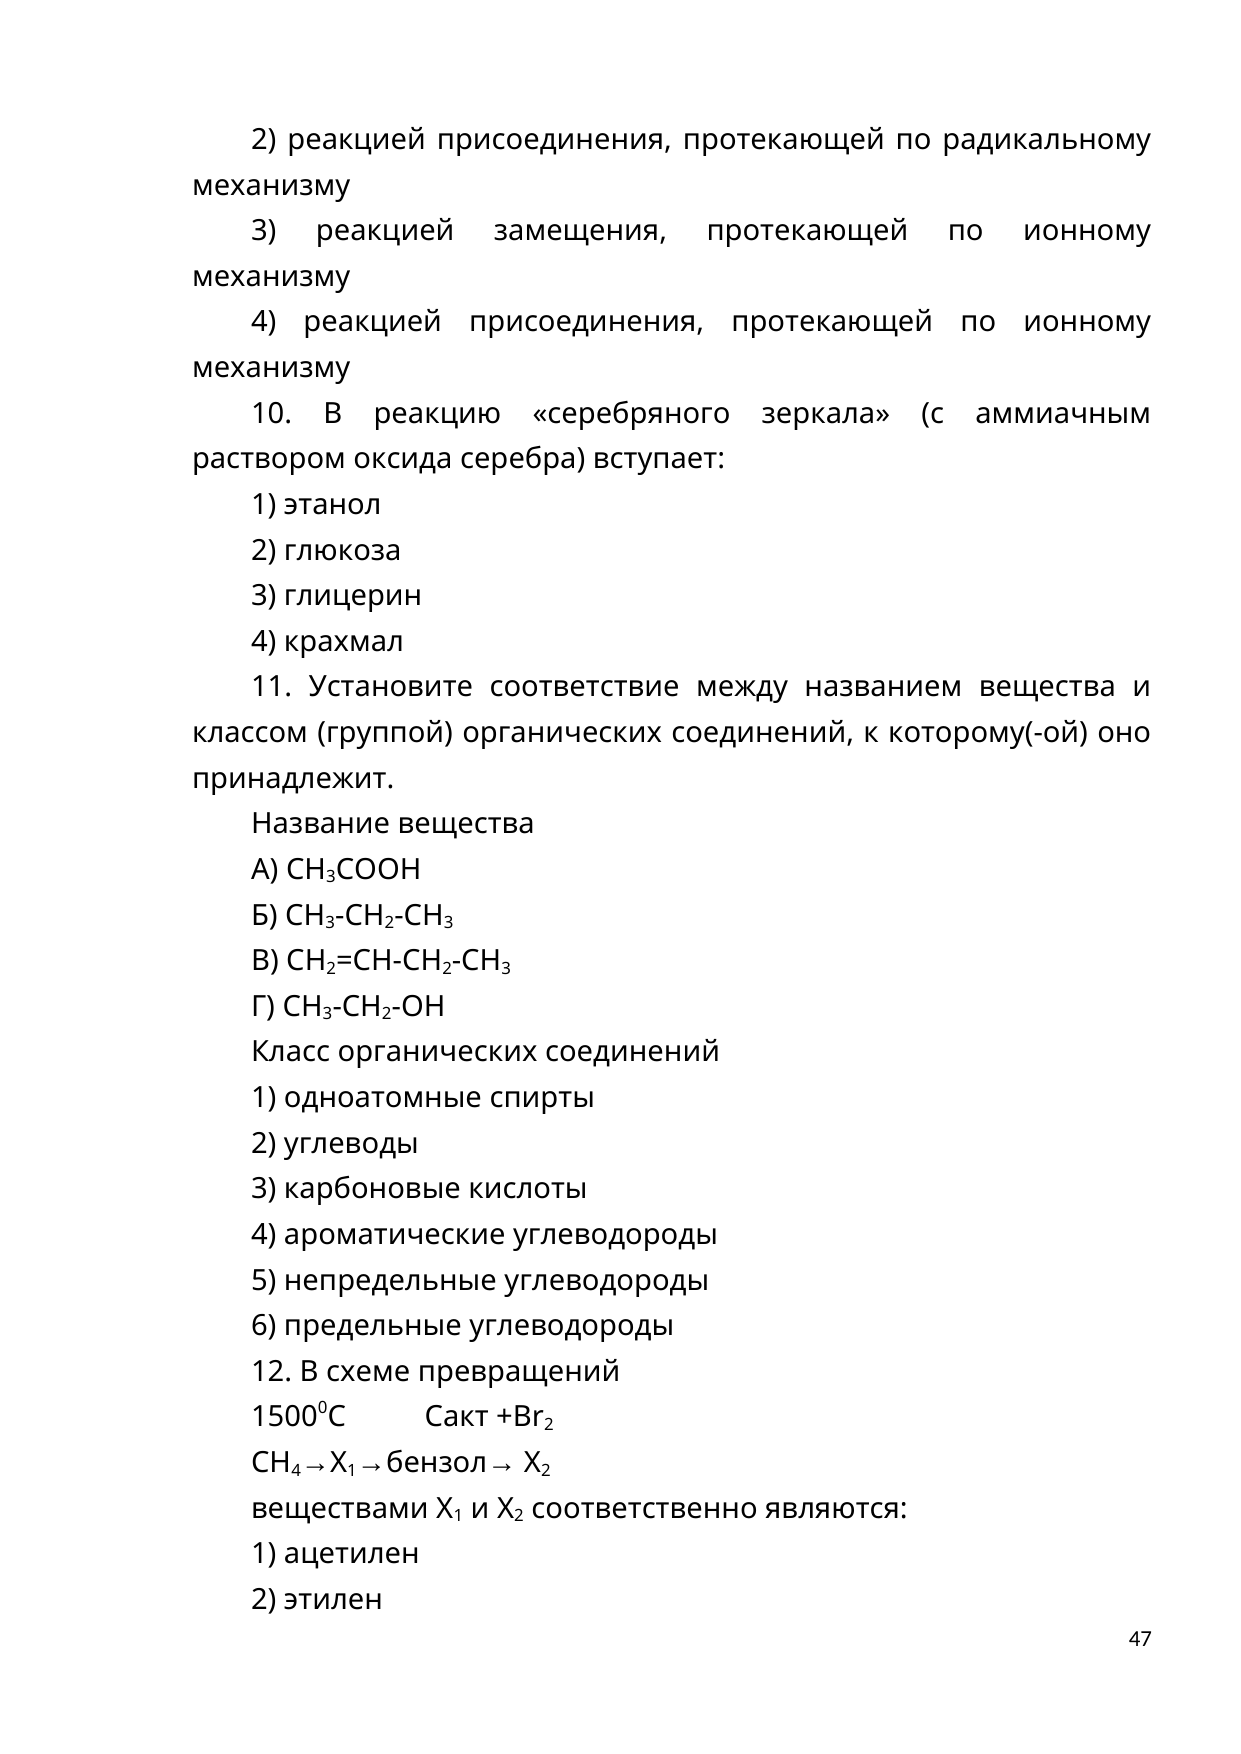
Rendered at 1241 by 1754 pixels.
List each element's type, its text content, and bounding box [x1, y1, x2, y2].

text 4) ароматические углеводороды [192, 1213, 1152, 1253]
text Г) СН3-СН2-ОН [192, 985, 1152, 1025]
text СН412 [192, 1441, 1152, 1481]
text 4) реакцией присоединения, протекающей по ионному механизму [192, 301, 1152, 386]
text 2) этилен [192, 1578, 1152, 1618]
text 12. В схеме превращений [192, 1350, 1152, 1390]
text 15000С Сакт +Br2 [192, 1396, 1152, 1435]
text Класс органических соединений [192, 1031, 1152, 1070]
text 3) карбоновые кислоты [192, 1167, 1152, 1207]
text 2) углеводы [192, 1122, 1152, 1162]
text 10. В реакцию «серебряного зеркала» (с аммиачным раствором оксида серебра) вступает: [192, 392, 1152, 477]
text Название вещества [192, 802, 1152, 842]
text веществами Х1 и X2 соответственно являются: [192, 1487, 1152, 1527]
text 3) глицерин [192, 574, 1152, 614]
text 4) крахмал [192, 620, 1152, 660]
text В) СН2=СН-СН2-СН3 [192, 939, 1152, 979]
text 2) глюкоза [192, 529, 1152, 568]
text 1) этанол [192, 483, 1152, 523]
text 1) ацетилен [192, 1532, 1152, 1572]
text 2) реакцией присоединения, протекающей по радикальному механизму [192, 118, 1152, 203]
text 5) непредельные углеводороды [192, 1259, 1152, 1298]
text 6) предельные углеводороды [192, 1304, 1152, 1344]
text 11. Установите соответствие между названием вещества и классом (группой) органических соединений, к которому(-ой) оно принадлежит. [192, 666, 1152, 797]
text 3) реакцией замещения, протекающей по ионному механизму [192, 209, 1152, 295]
text А) СН3СООН [192, 848, 1152, 888]
text 1) одноатомные спирты [192, 1076, 1152, 1116]
text Б) СН3-СН2-СН3 [192, 894, 1152, 933]
